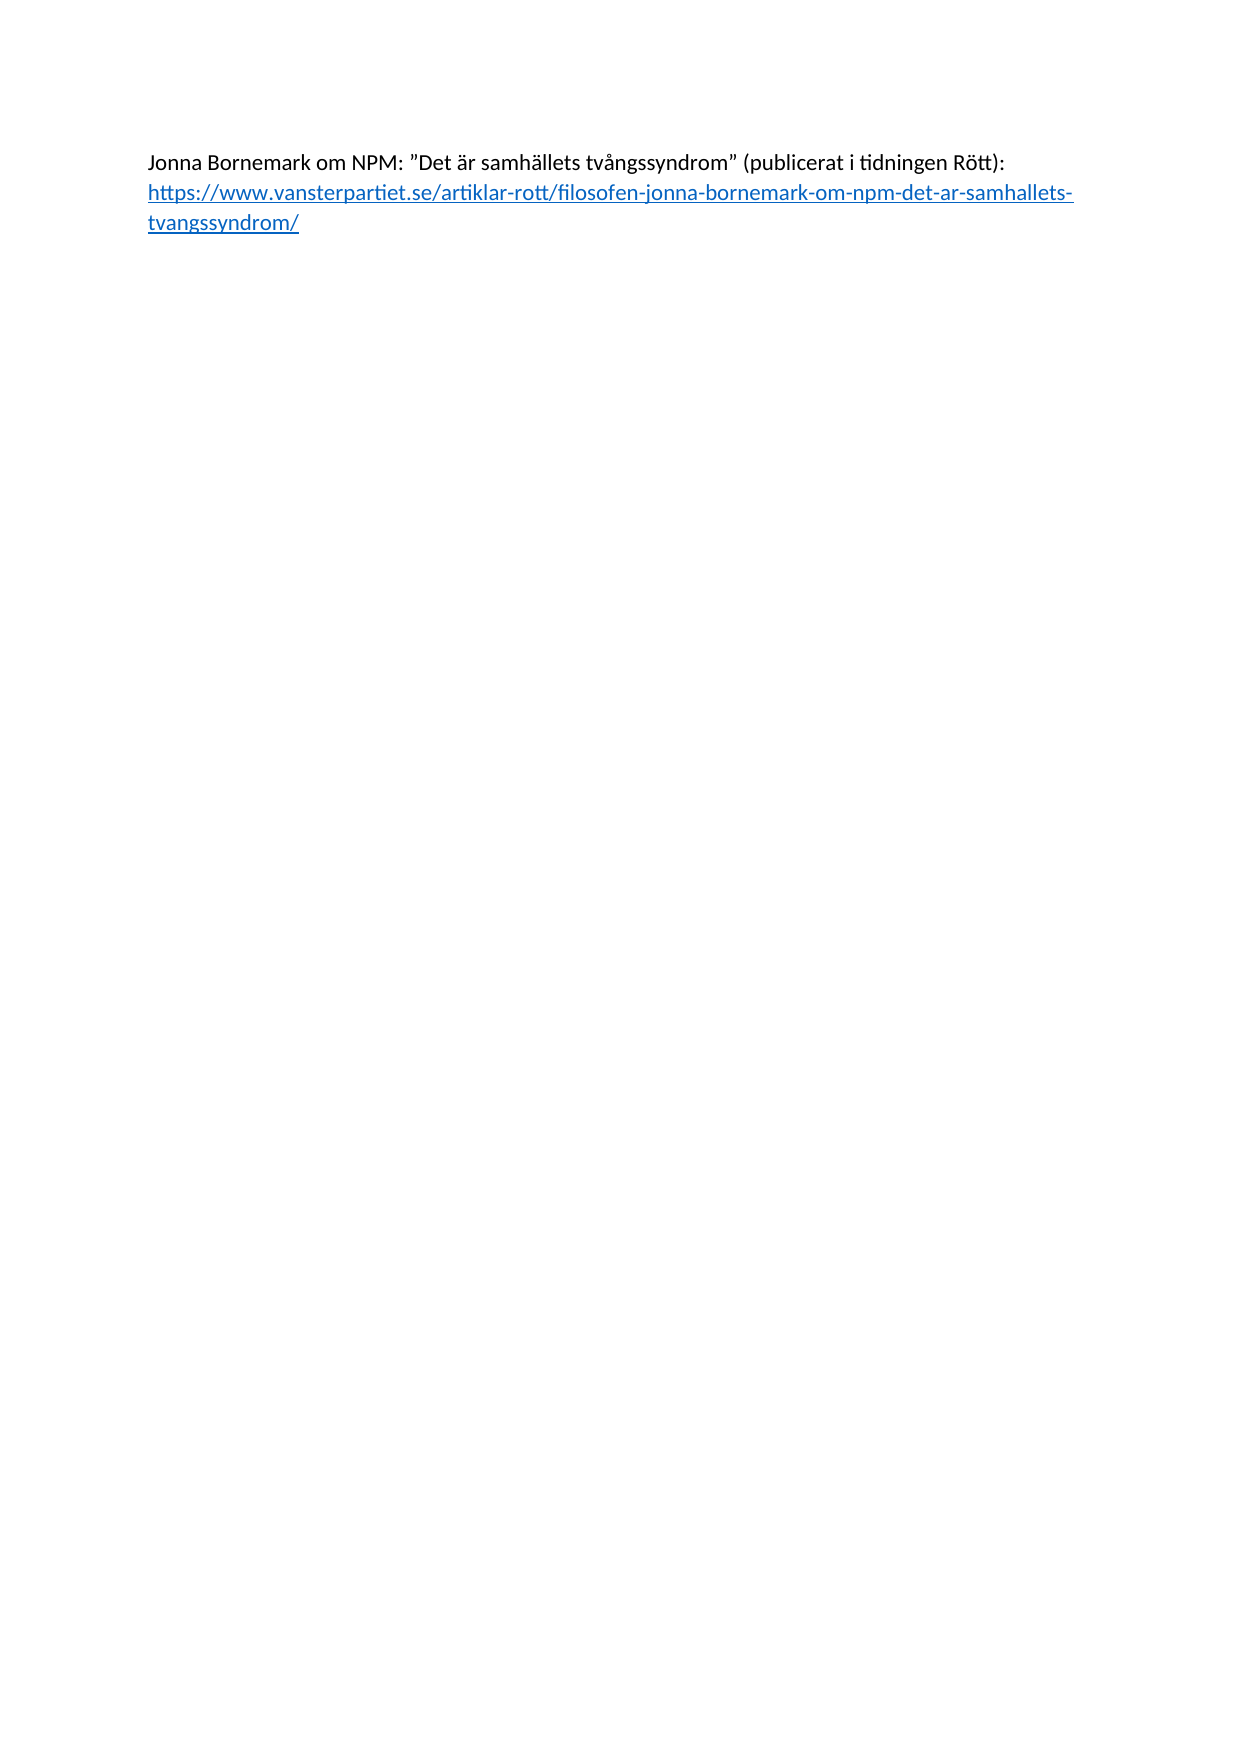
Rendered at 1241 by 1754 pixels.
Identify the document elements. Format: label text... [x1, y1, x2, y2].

text Jonna Bornemark om NPM: ”Det är samhällets tvångssyndrom” (publicerat i tidningen Rött): https://www.vansterpartiet.se/artiklar-rott/filosofen-jonna-bornemark-om-npm-det-ar-samhallets-tvangssyndrom/ [148, 148, 1093, 236]
